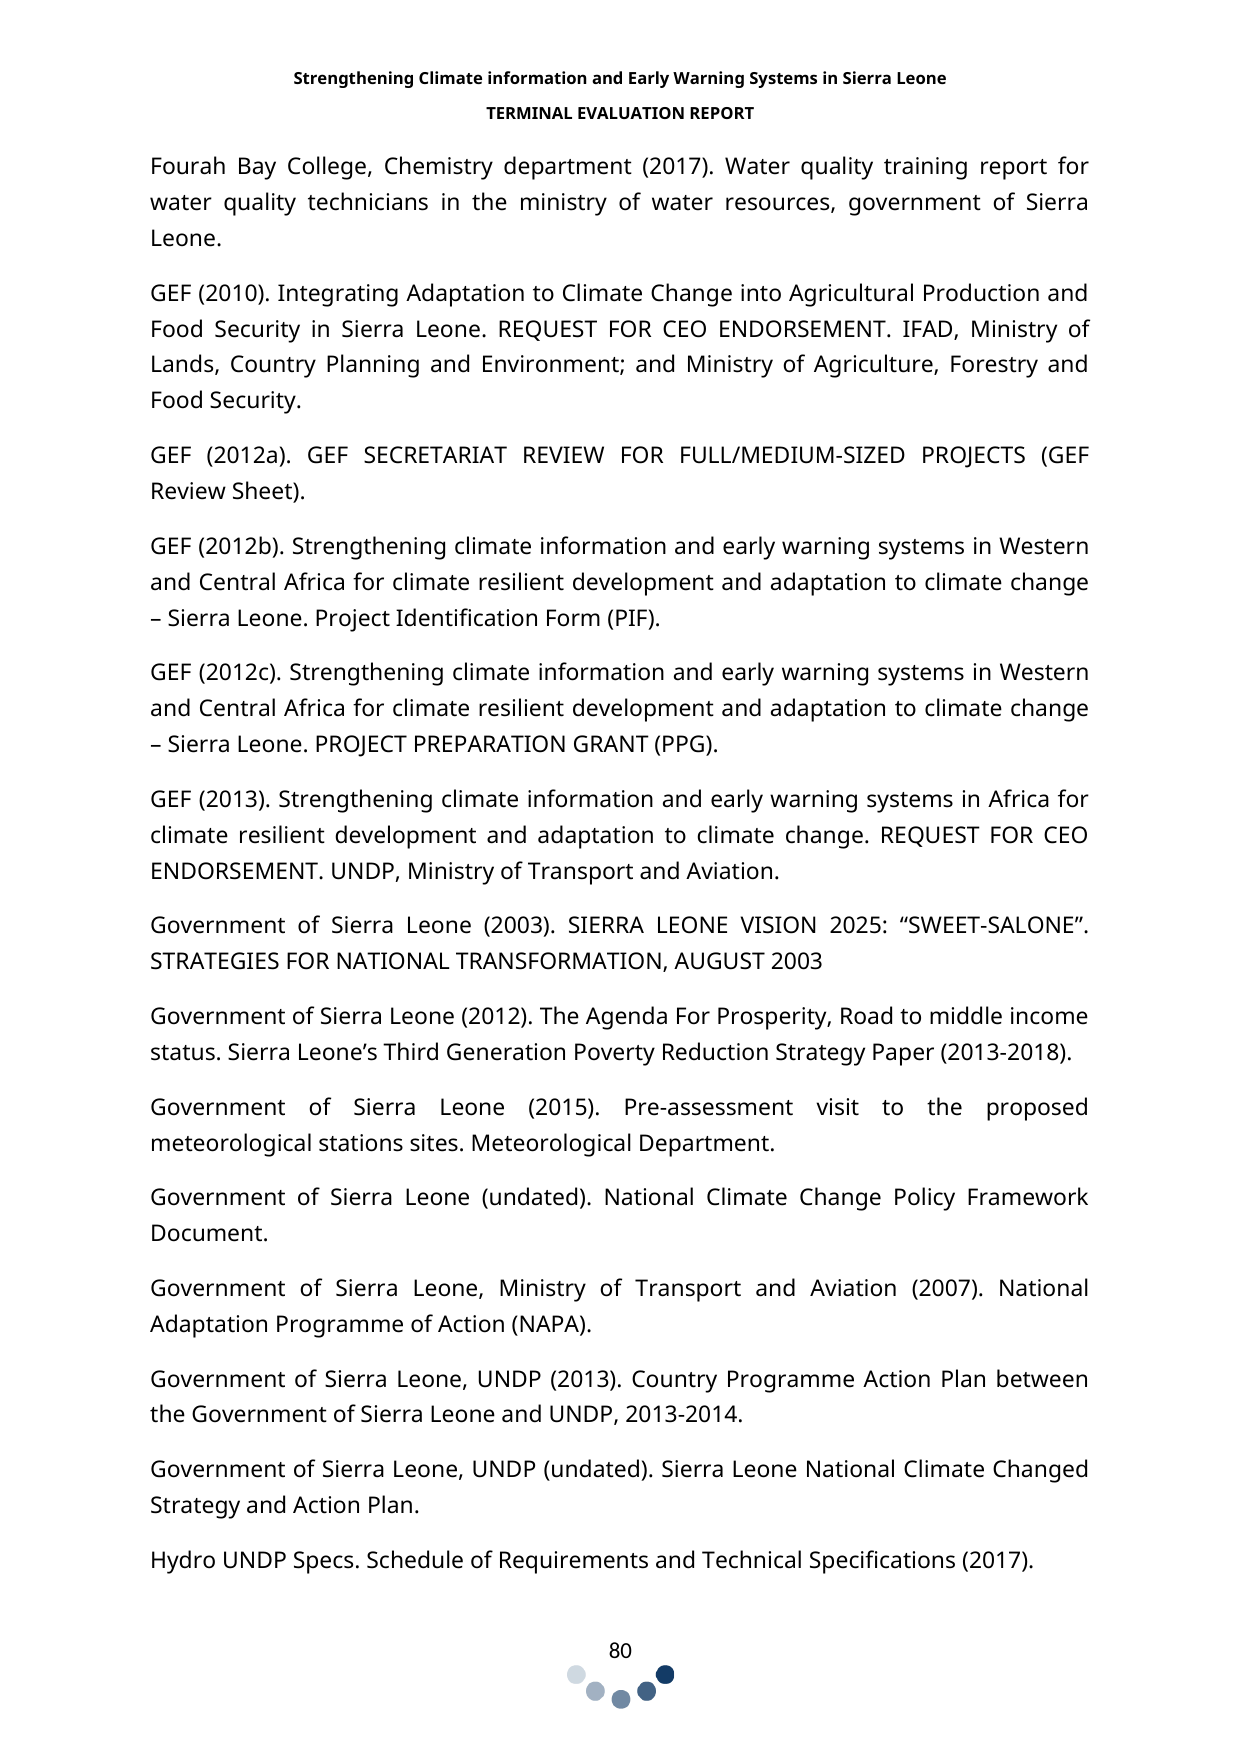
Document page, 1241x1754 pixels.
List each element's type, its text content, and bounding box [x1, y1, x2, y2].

text Government of Sierra Leone (undated). National Climate Change Policy Framework Document. [150, 1181, 1090, 1248]
text GEF (2012b). Strengthening climate information and early warning systems in Western and Central Africa for climate resilient development and adaptation to climate change – Sierra Leone. Project Identification Form (PIF). [150, 530, 1090, 633]
text Government of Sierra Leone (2015). Pre-assessment visit to the proposed meteorological stations sites. Meteorological Department. [150, 1091, 1090, 1158]
text Government of Sierra Leone, UNDP (undated). Sierra Leone National Climate Changed Strategy and Action Plan. [150, 1453, 1090, 1520]
text Hydro UNDP Specs. Schedule of Requirements and Technical Specifications (2017). [150, 1544, 1090, 1575]
text GEF (2010). Integrating Adaptation to Climate Change into Agricultural Production and Food Security in Sierra Leone. REQUEST FOR CEO ENDORSEMENT. IFAD, Ministry of Lands, Country Planning and Environment; and Ministry of Agriculture, Forestry and Food Security. [150, 277, 1090, 416]
picture [566, 1664, 675, 1709]
text Government of Sierra Leone, UNDP (2013). Country Programme Action Plan between the Government of Sierra Leone and UNDP, 2013-2014. [150, 1362, 1090, 1430]
text Fourah Bay College, Chemistry department (2017). Water quality training report for water quality technicians in the ministry of water resources, government of Sierra Leone. [150, 150, 1090, 253]
text Government of Sierra Leone, Ministry of Transport and Aviation (2007). National Adaptation Programme of Action (NAPA). [150, 1272, 1090, 1339]
text GEF (2012c). Strengthening climate information and early warning systems in Western and Central Africa for climate resilient development and adaptation to climate change – Sierra Leone. PROJECT PREPARATION GRANT (PPG). [150, 656, 1090, 759]
text GEF (2013). Strengthening climate information and early warning systems in Africa for climate resilient development and adaptation to climate change. REQUEST FOR CEO ENDORSEMENT. UNDP, Ministry of Transport and Aviation. [150, 783, 1090, 886]
text GEF (2012a). GEF SECRETARIAT REVIEW FOR FULL/MEDIUM-SIZED PROJECTS (GEF Review Sheet). [150, 439, 1090, 506]
text Government of Sierra Leone (2012). The Agenda For Prosperity, Road to middle income status. Sierra Leone’s Third Generation Poverty Reduction Strategy Paper (2013-2018). [150, 1000, 1090, 1067]
text Government of Sierra Leone (2003). SIERRA LEONE VISION 2025: “SWEET-SALONE”. STRATEGIES FOR NATIONAL TRANSFORMATION, AUGUST 2003 [150, 909, 1090, 977]
